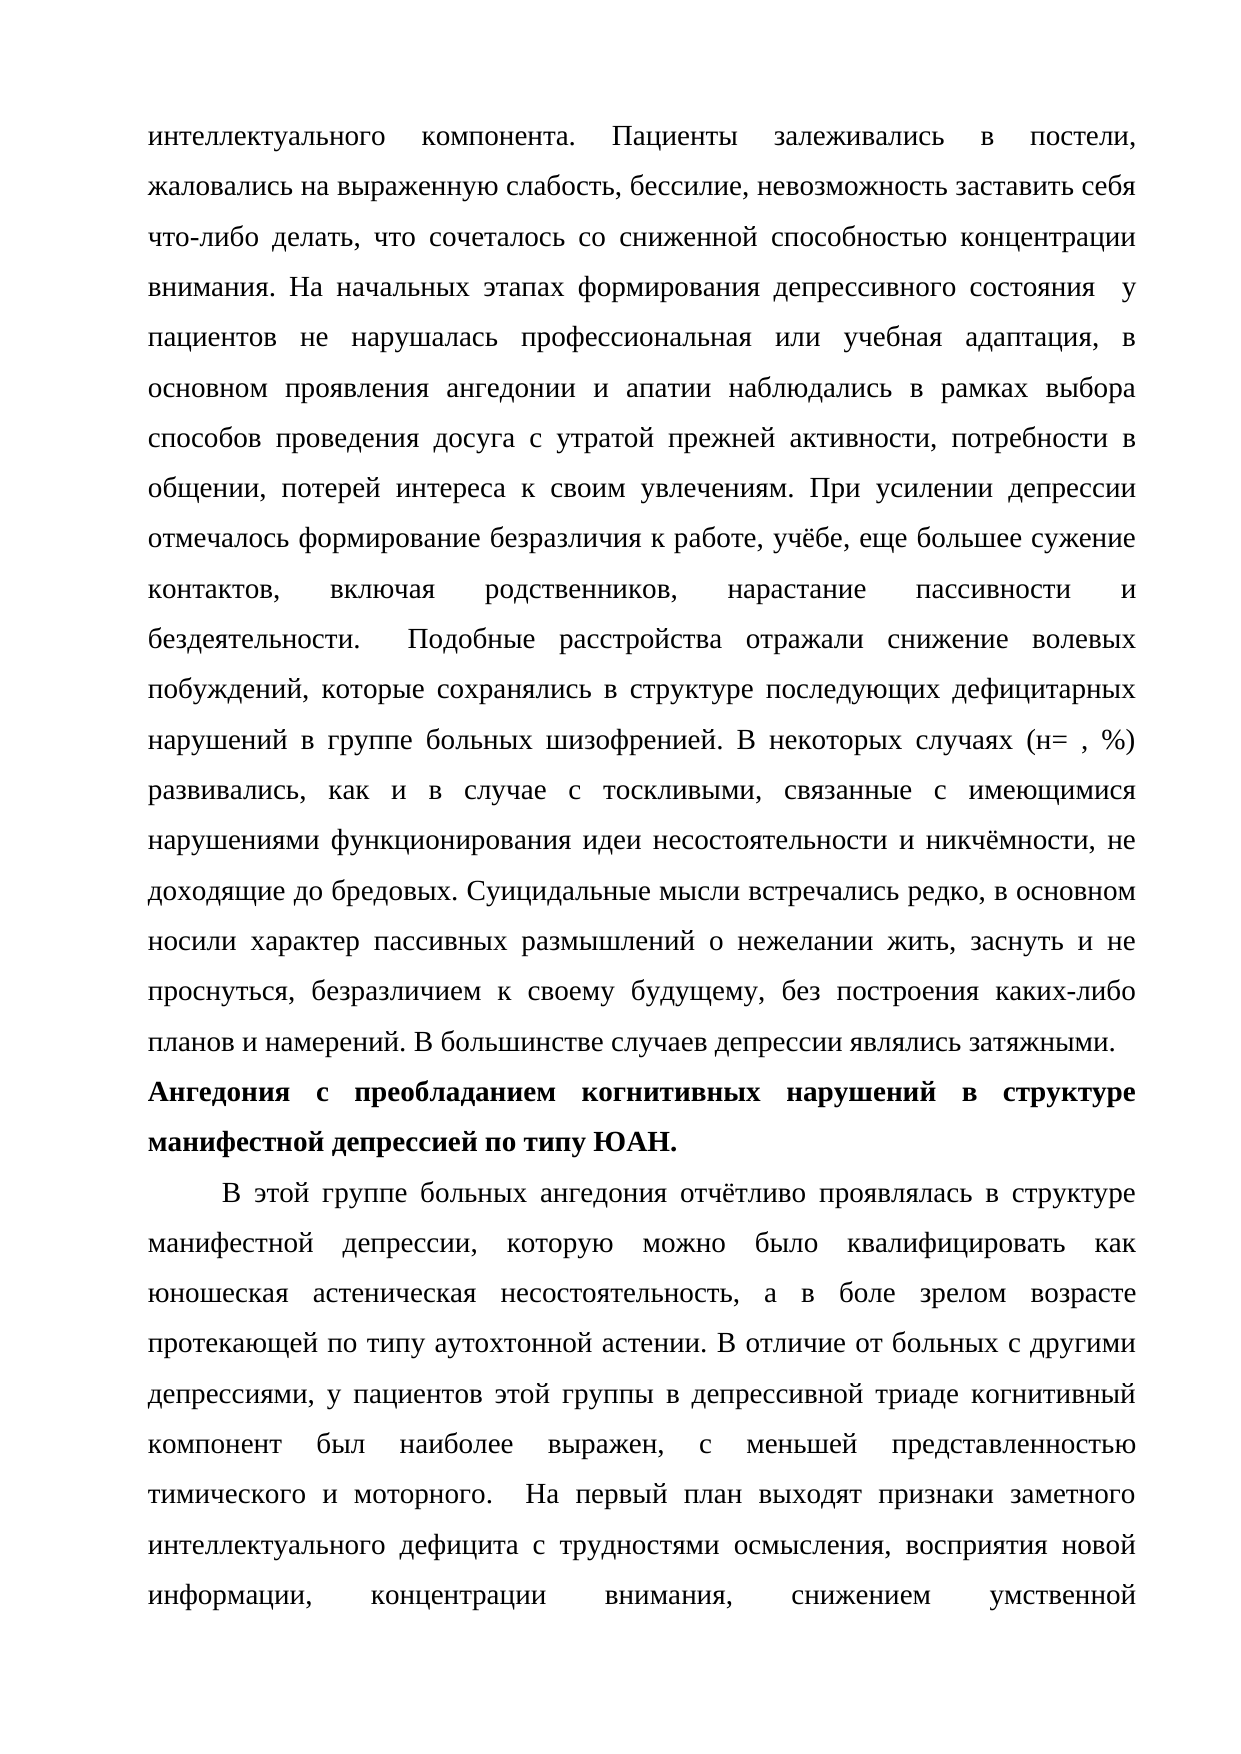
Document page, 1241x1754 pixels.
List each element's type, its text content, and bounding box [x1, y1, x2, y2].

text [148, 118, 1137, 1057]
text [148, 1175, 1137, 1611]
list Ангедония с преобладанием когнитивных нарушений в структуре манифестной депрессией по типу ЮАН. [148, 1074, 1137, 1158]
